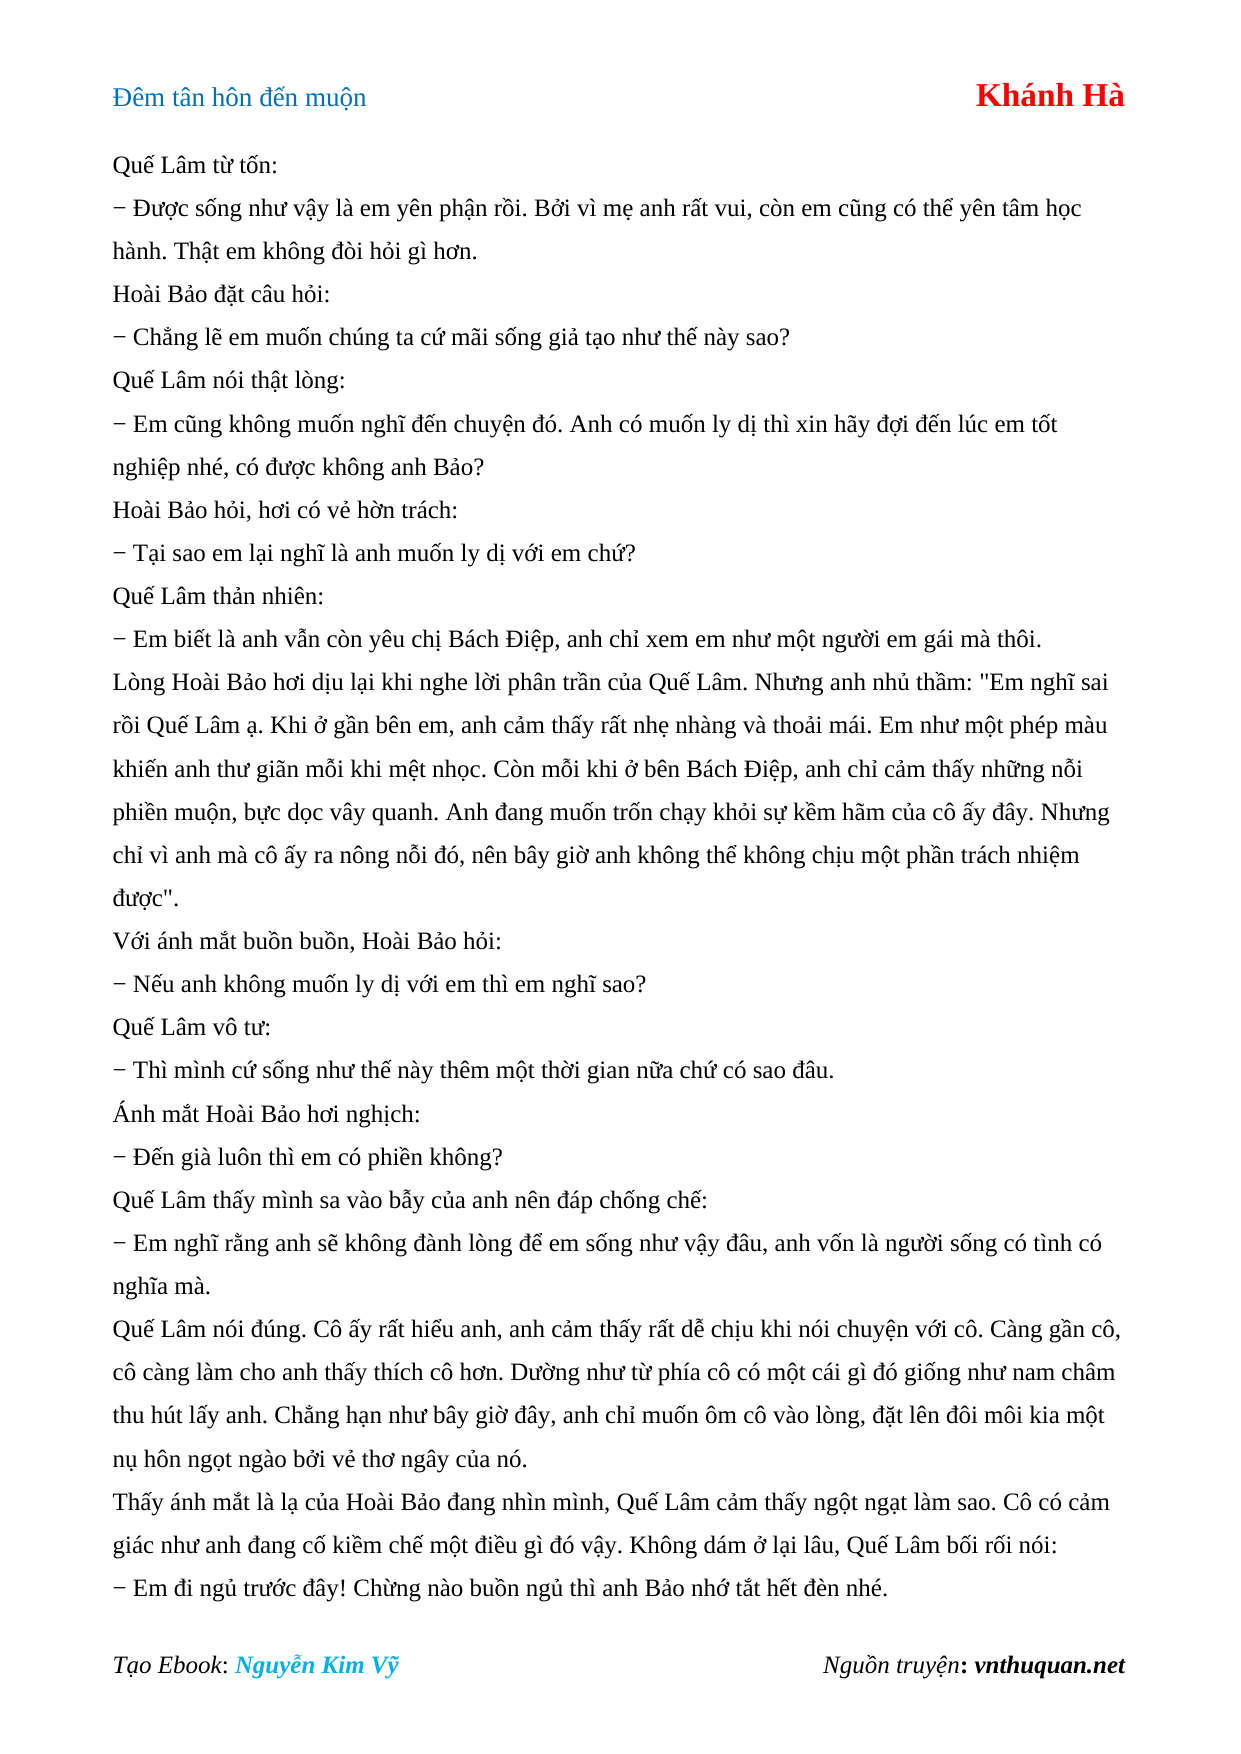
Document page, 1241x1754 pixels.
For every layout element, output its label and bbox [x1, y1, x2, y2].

text [112, 150, 1128, 1602]
